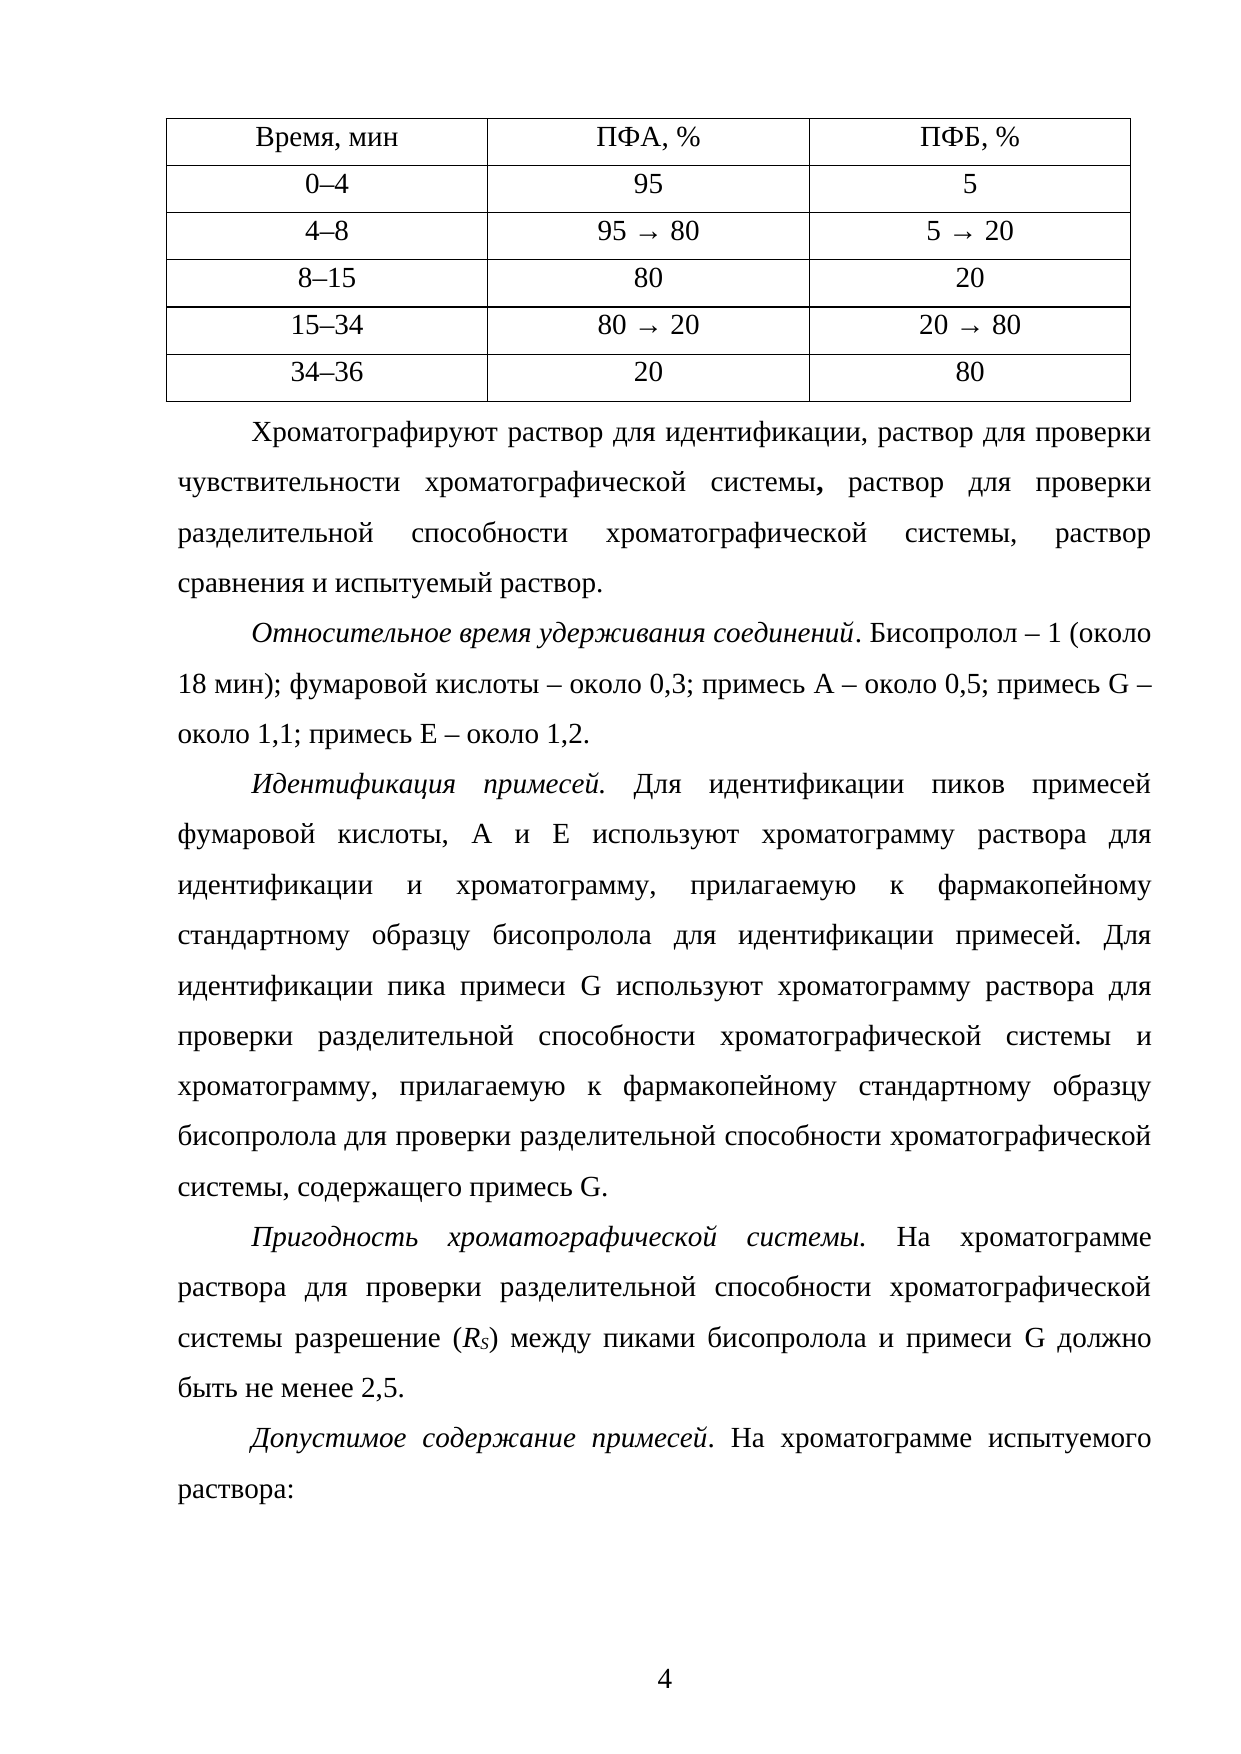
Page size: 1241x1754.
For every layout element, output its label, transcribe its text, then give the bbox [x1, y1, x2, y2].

table_header ПФБ, % [810, 119, 1130, 165]
text Относительное время удерживания соединений. Бисопролол – 1 (около 18 мин); фумаровой кислоты – около 0,3; примесь A – около 0,5; примесь G – около 1,1; примесь E – около 1,2. [177, 615, 1152, 749]
table_cell 5 → 20 [810, 213, 1130, 259]
table_cell 95 → 80 [488, 213, 809, 259]
text Допустимое содержание примесей. На хроматограмме испытуемого раствора: [177, 1420, 1152, 1504]
text Идентификация примесей. Для идентификации пиков примесей фумаровой кислоты, А и Е используют хроматограмму раствора для идентификации и хроматограмму, прилагаемую к фармакопейному стандартному образцу бисопролола для идентификации примесей. Для идентификации пика примеси G используют хроматограмму раствора для проверки разделительной способности хроматографической системы и хроматограмму, прилагаемую к фармакопейному стандартному образцу бисопролола для проверки разделительной способности хроматографической системы, содержащего примесь G. [177, 766, 1152, 1202]
table_cell 8–15 [167, 260, 487, 306]
table_cell 80 [488, 260, 809, 306]
table_cell 95 [488, 166, 809, 212]
table_cell 20 → 80 [810, 308, 1130, 353]
table_cell 5 [810, 166, 1130, 212]
table_header Время, мин [167, 119, 487, 165]
table_cell 20 [810, 260, 1130, 306]
text Хроматографируют раствор для идентификации, раствор для проверки чувствительности хроматографической системы, раствор для проверки разделительной способности хроматографической системы, раствор сравнения и испытуемый раствор. [177, 414, 1152, 599]
table_cell 80 [810, 355, 1130, 401]
table_cell 20 [488, 355, 809, 401]
text Пригодность хроматографической системы. На хроматограмме раствора для проверки разделительной способности хроматографической системы разрешение (RS) между пиками бисопролола и примеси G должно быть не менее 2,5. [177, 1219, 1152, 1404]
table_cell 4–8 [167, 213, 487, 259]
table_cell 0–4 [167, 166, 487, 212]
table_cell 80 → 20 [488, 308, 809, 353]
table_cell 15–34 [167, 308, 487, 353]
table_cell 34–36 [167, 355, 487, 401]
table_header ПФА, % [488, 119, 809, 165]
